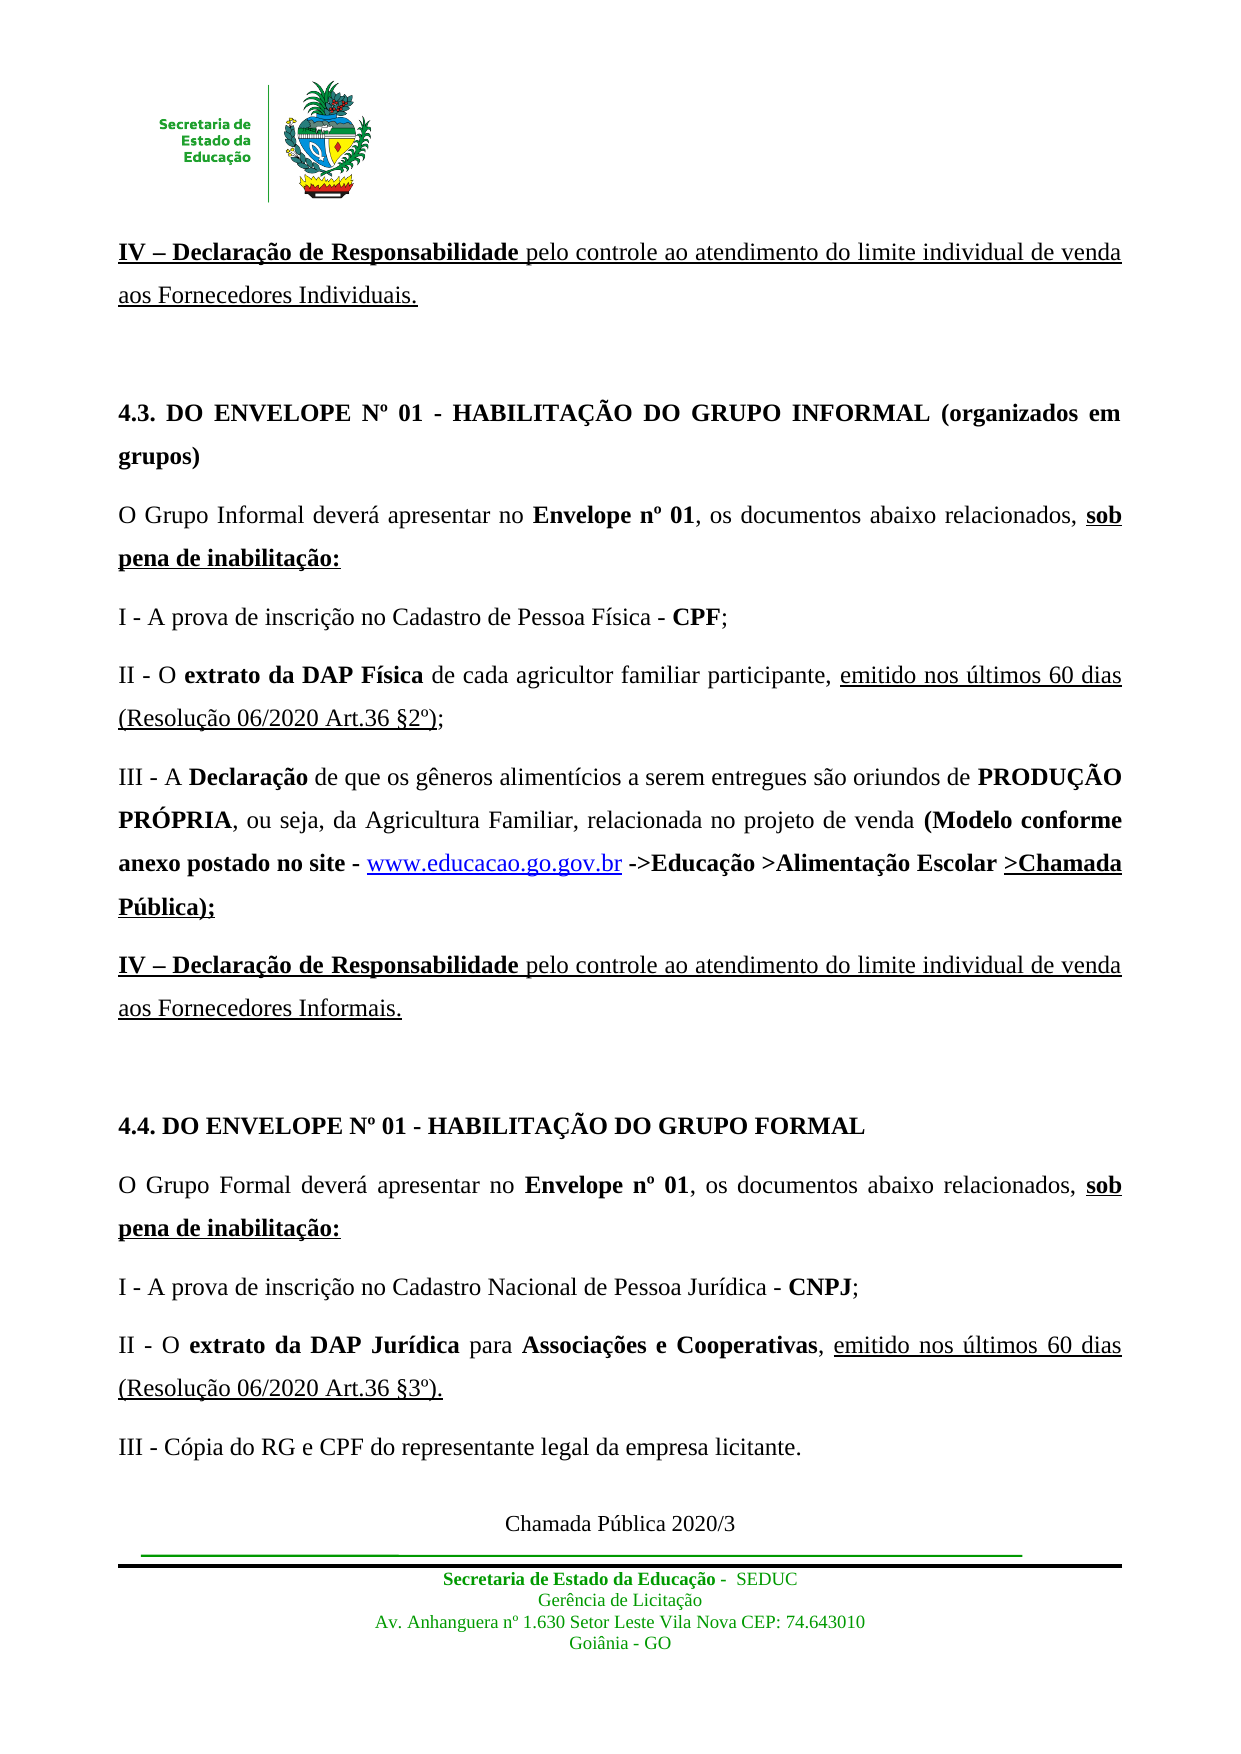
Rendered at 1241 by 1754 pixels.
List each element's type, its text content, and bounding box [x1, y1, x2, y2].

text III - A Declaração de que os gêneros alimentícios a serem entregues são oriundos de PRODUÇÃO PRÓPRIA, ou seja, da Agricultura Familiar, relacionada no projeto de venda (Modelo conforme anexo postado no site - www.educacao.go.gov.br ->Educação >Alimentação Escolar >Chamada Pública); [118, 762, 1122, 920]
text I - A prova de inscrição no Cadastro de Pessoa Física - CPF; [118, 602, 1122, 630]
text II - O extrato da DAP Física de cada agricultor familiar participante, emitido nos últimos 60 dias (Resolução 06/2020 Art.36 §2º); [118, 660, 1122, 732]
text III - Cópia do RG e CPF do representante legal da empresa licitante. [118, 1432, 1122, 1461]
text IV – Declaração de Responsabilidade pelo controle ao atendimento do limite individual de venda aos Fornecedores Informais. [118, 950, 1122, 975]
text 4.4. DO ENVELOPE Nº 01 - HABILITAÇÃO DO GRUPO FORMAL [118, 1111, 1122, 1140]
text O Grupo Informal deverá apresentar no Envelope nº 01, os documentos abaixo relacionados, sob pena de inabilitação: [118, 500, 1122, 572]
text 4.3. DO ENVELOPE Nº 01 - HABILITAÇÃO DO GRUPO INFORMAL (organizados em grupos) [118, 398, 1122, 470]
text I - A prova de inscrição no Cadastro Nacional de Pessoa Jurídica - CNPJ; [118, 1272, 1122, 1300]
text O Grupo Formal deverá apresentar no Envelope nº 01, os documentos abaixo relacionados, sob pena de inabilitação: [118, 1170, 1122, 1242]
text II - O extrato da DAP Jurídica para Associações e Cooperativas, emitido nos últimos 60 dias (Resolução 06/2020 Art.36 §3º). [118, 1330, 1122, 1402]
text IV – Declaração de Responsabilidade pelo controle ao atendimento do limite individual de venda aos Fornecedores Individuais. [118, 237, 1122, 262]
text IV – Declaração de Responsabilidade pelo controle ao atendimento do limite individual de venda aos Fornecedores Informais. [118, 977, 1122, 1022]
picture [118, 73, 412, 210]
text IV – Declaração de Responsabilidade pelo controle ao atendimento do limite individual de venda aos Fornecedores Individuais. [118, 264, 1122, 309]
